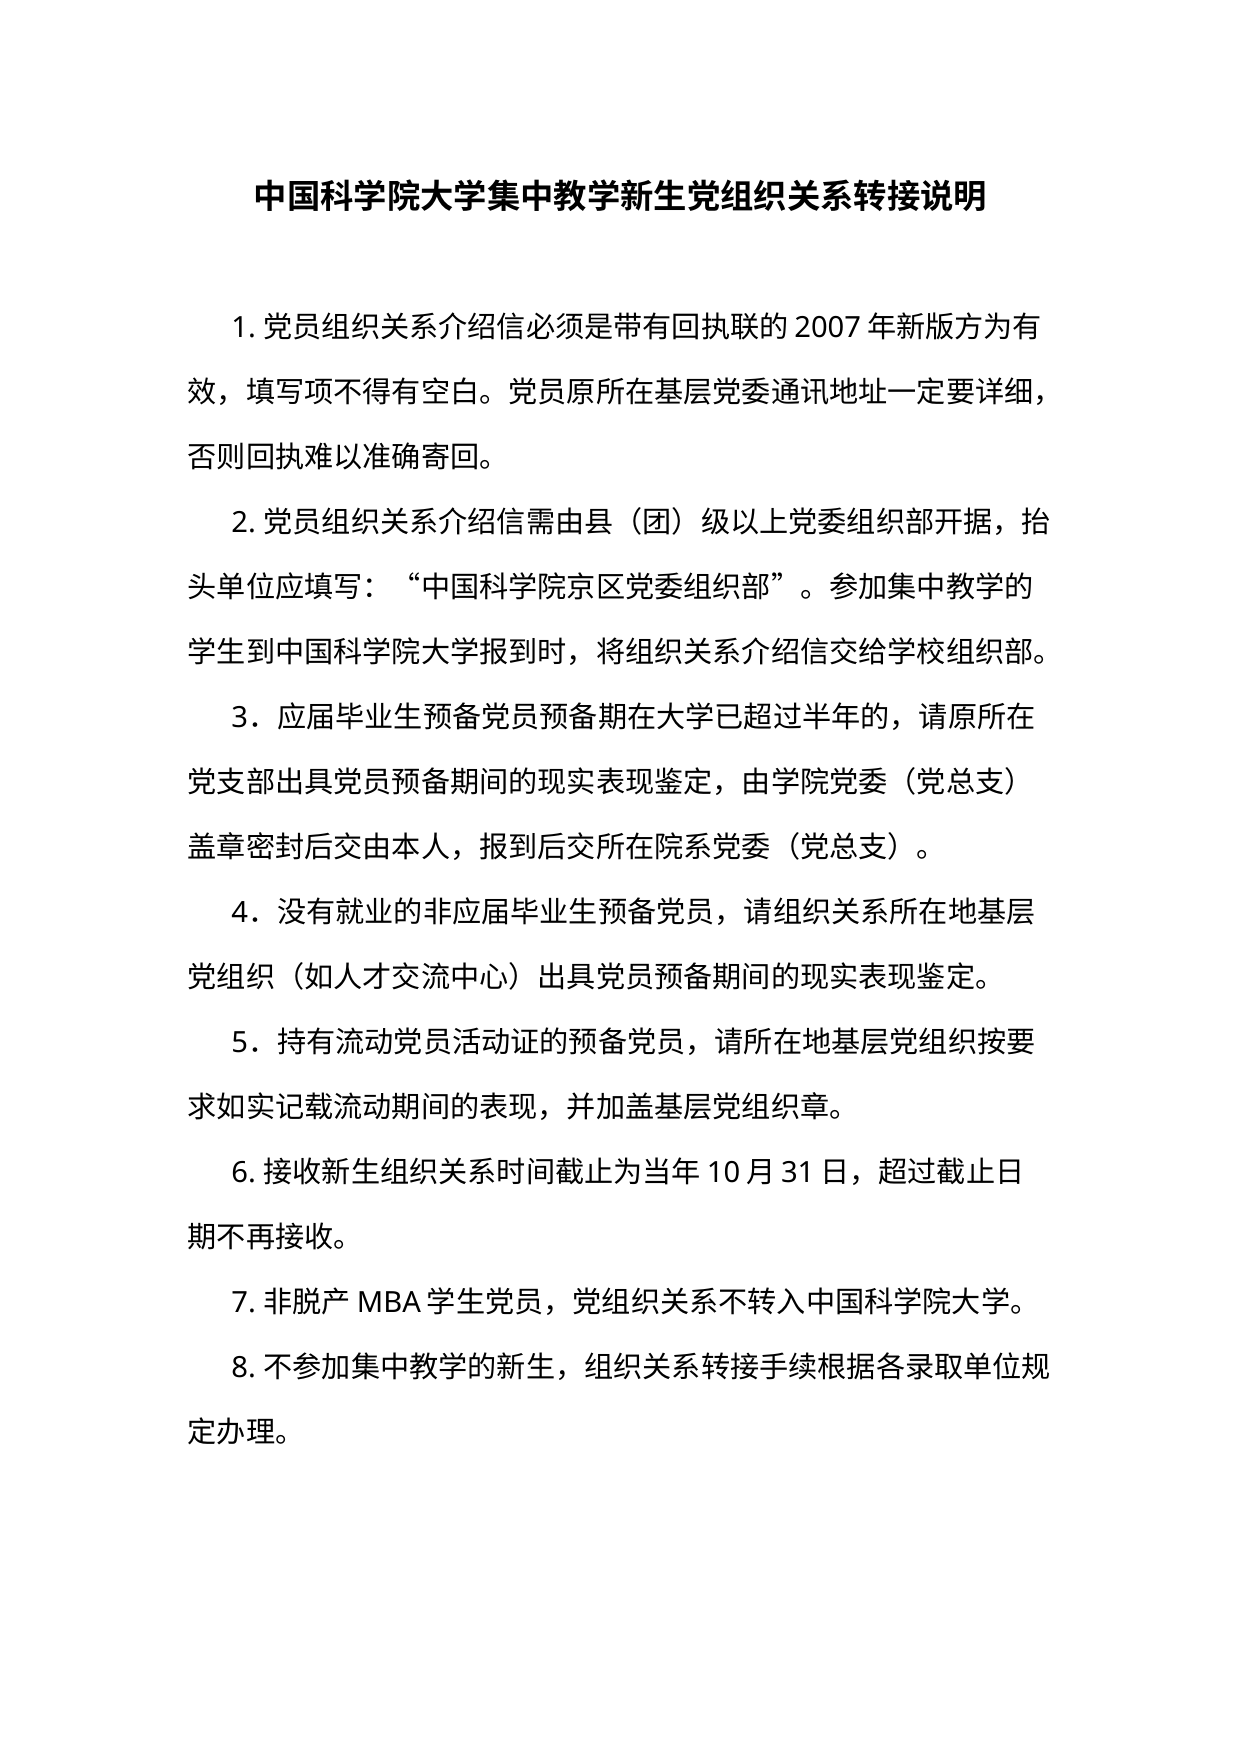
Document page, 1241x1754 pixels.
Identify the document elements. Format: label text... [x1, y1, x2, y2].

text 5．持有流动党员活动证的预备党员，请所在地基层党组织按要求如实记载流动期间的表现，并加盖基层党组织章。 [187, 1007, 1053, 1137]
text 7. 非脱产MBA学生党员，党组织关系不转入中国科学院大学。 [187, 1267, 1053, 1332]
text 中国科学院大学集中教学新生党组织关系转接说明 [187, 162, 1053, 227]
text 8. 不参加集中教学的新生，组织关系转接手续根据各录取单位规定办理。 [187, 1332, 1053, 1462]
text 3．应届毕业生预备党员预备期在大学已超过半年的，请原所在党支部出具党员预备期间的现实表现鉴定，由学院党委（党总支）盖章密封后交由本人，报到后交所在院系党委（党总支）。 [187, 682, 1053, 877]
text 6. 接收新生组织关系时间截止为当年10月31日，超过截止日期不再接收。 [187, 1137, 1053, 1267]
text 1. 党员组织关系介绍信必须是带有回执联的2007年新版方为有效，填写项不得有空白。党员原所在基层党委通讯地址一定要详细，否则回执难以准确寄回。 [187, 292, 1053, 487]
text 4．没有就业的非应届毕业生预备党员，请组织关系所在地基层党组织（如人才交流中心）出具党员预备期间的现实表现鉴定。 [187, 877, 1053, 1007]
text 2. 党员组织关系介绍信需由县（团）级以上党委组织部开据，抬头单位应填写：“中国科学院京区党委组织部”。参加集中教学的学生到中国科学院大学报到时，将组织关系介绍信交给学校组织部。 [187, 487, 1053, 682]
